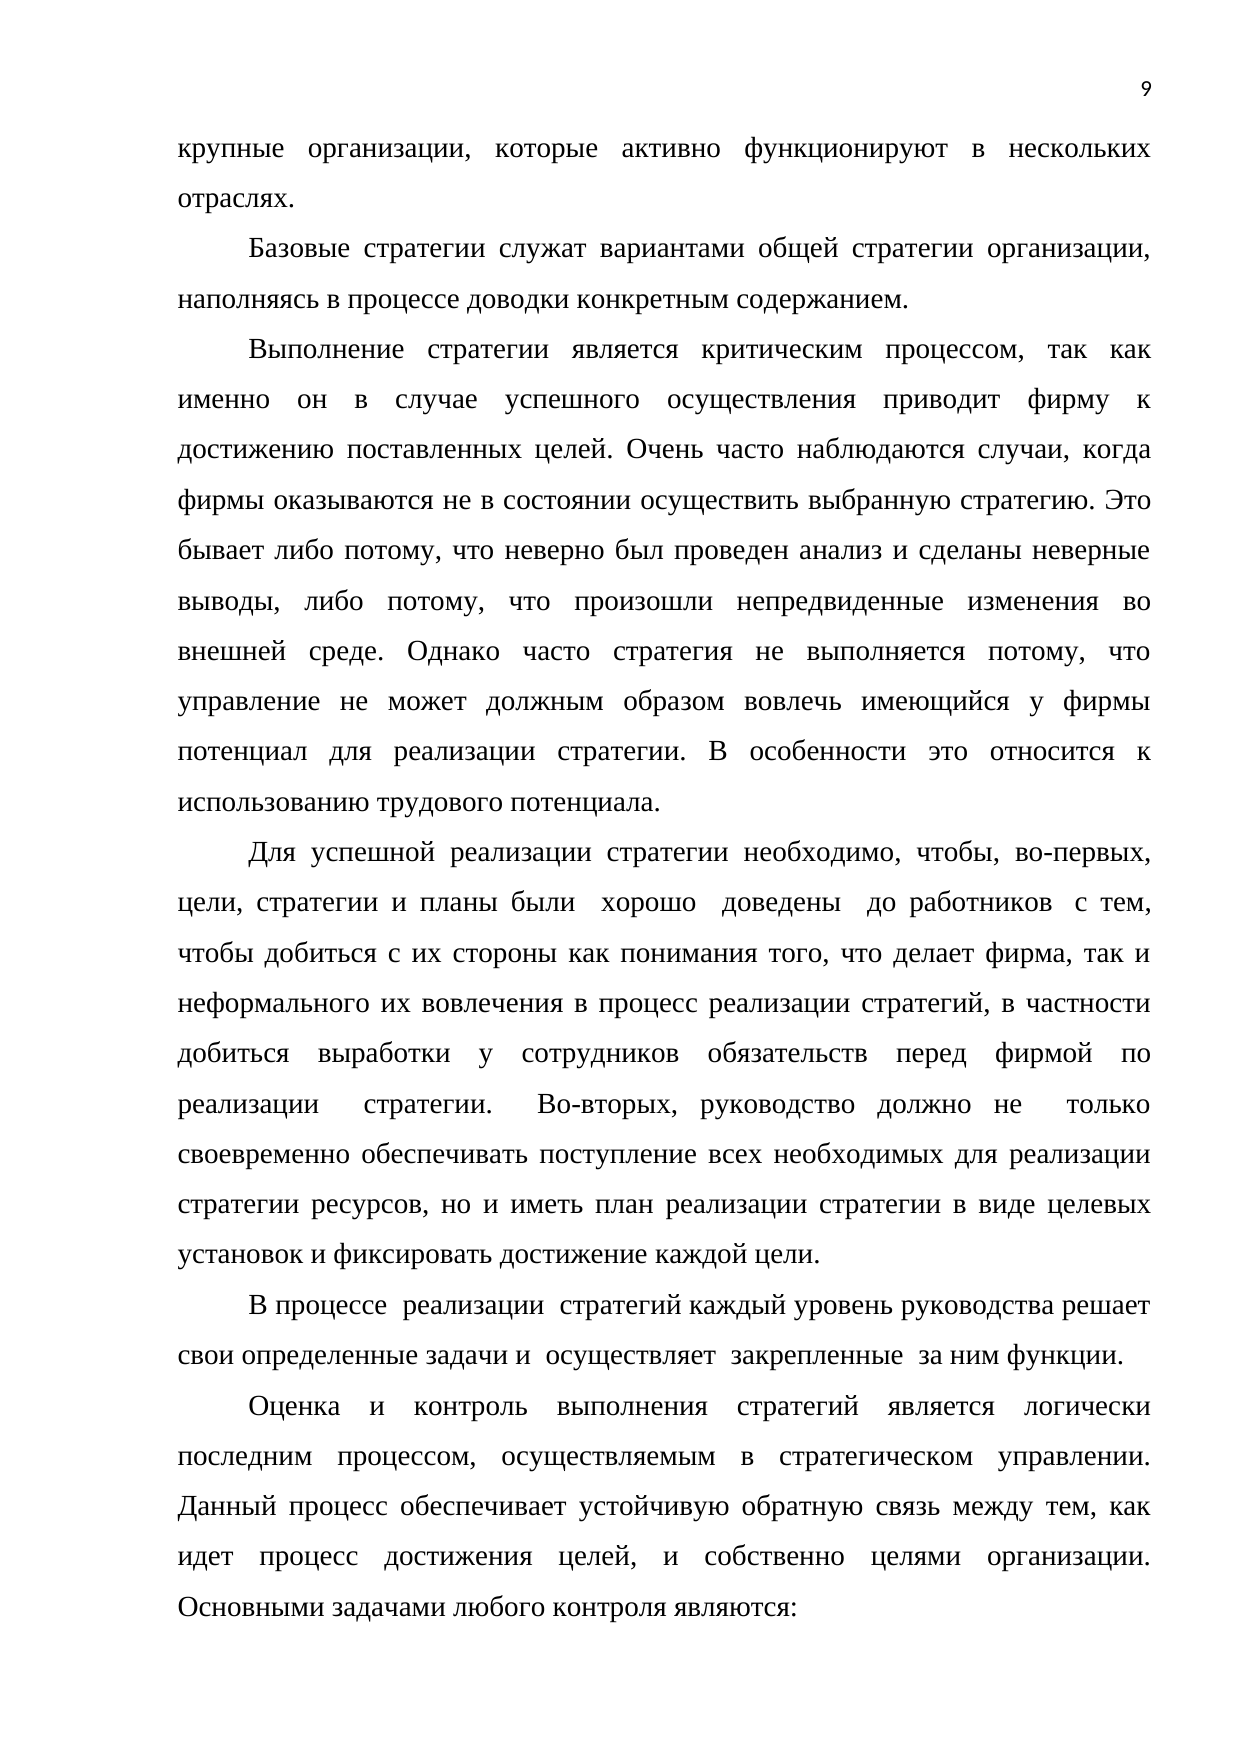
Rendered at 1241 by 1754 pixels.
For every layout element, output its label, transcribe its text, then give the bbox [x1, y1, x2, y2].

text Оценка и контроль выполнения стратегий является логически последним процессом, осуществляемым в стратегическом управлении. Данный процесс обеспечивает устойчивую обратную связь между тем, как идет процесс достижения целей, и собственно целями организации. Основными задачами любого контроля являются: [177, 1388, 1152, 1622]
text Базовые стратегии служат вариантами общей стратегии организации, наполняясь в процессе доводки конкретным содержанием. [177, 230, 1152, 314]
text Выполнение стратегии является критическим процессом, так как именно он в случае успешного осуществления приводит фирму к достижению поставленных целей. Очень часто наблюдаются случаи, когда фирмы оказываются не в состоянии осуществить выбранную стратегию. Это бывает либо потому, что неверно был проведен анализ и сделаны неверные выводы, либо потому, что произошли непредвиденные изменения во внешней среде. Однако часто стратегия не выполняется потому, что управление не может должным образом вовлечь имеющийся у фирмы потенциал для реализации стратегии. В особенности это относится к использованию трудового потенциала. [177, 331, 1152, 817]
text Для успешной реализации стратегии необходимо, чтобы, во-первых, цели, стратегии и планы были хорошо доведены до работников с тем, чтобы добиться с их стороны как понимания того, что делает фирма, так и неформального их вовлечения в процесс реализации стратегий, в частности добиться выработки у сотрудников обязательств перед фирмой по реализации стратегии. Во-вторых, руководство должно не только своевременно обеспечивать поступление всех необходимых для реализации стратегии ресурсов, но и иметь план реализации стратегии в виде целевых установок и фиксировать достижение каждой цели. [177, 834, 1152, 1270]
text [177, 130, 1152, 214]
text В процессе реализации стратегий каждый уровень руководства решает свои определенные задачи и осуществляет закрепленные за ним функции. [177, 1287, 1152, 1371]
